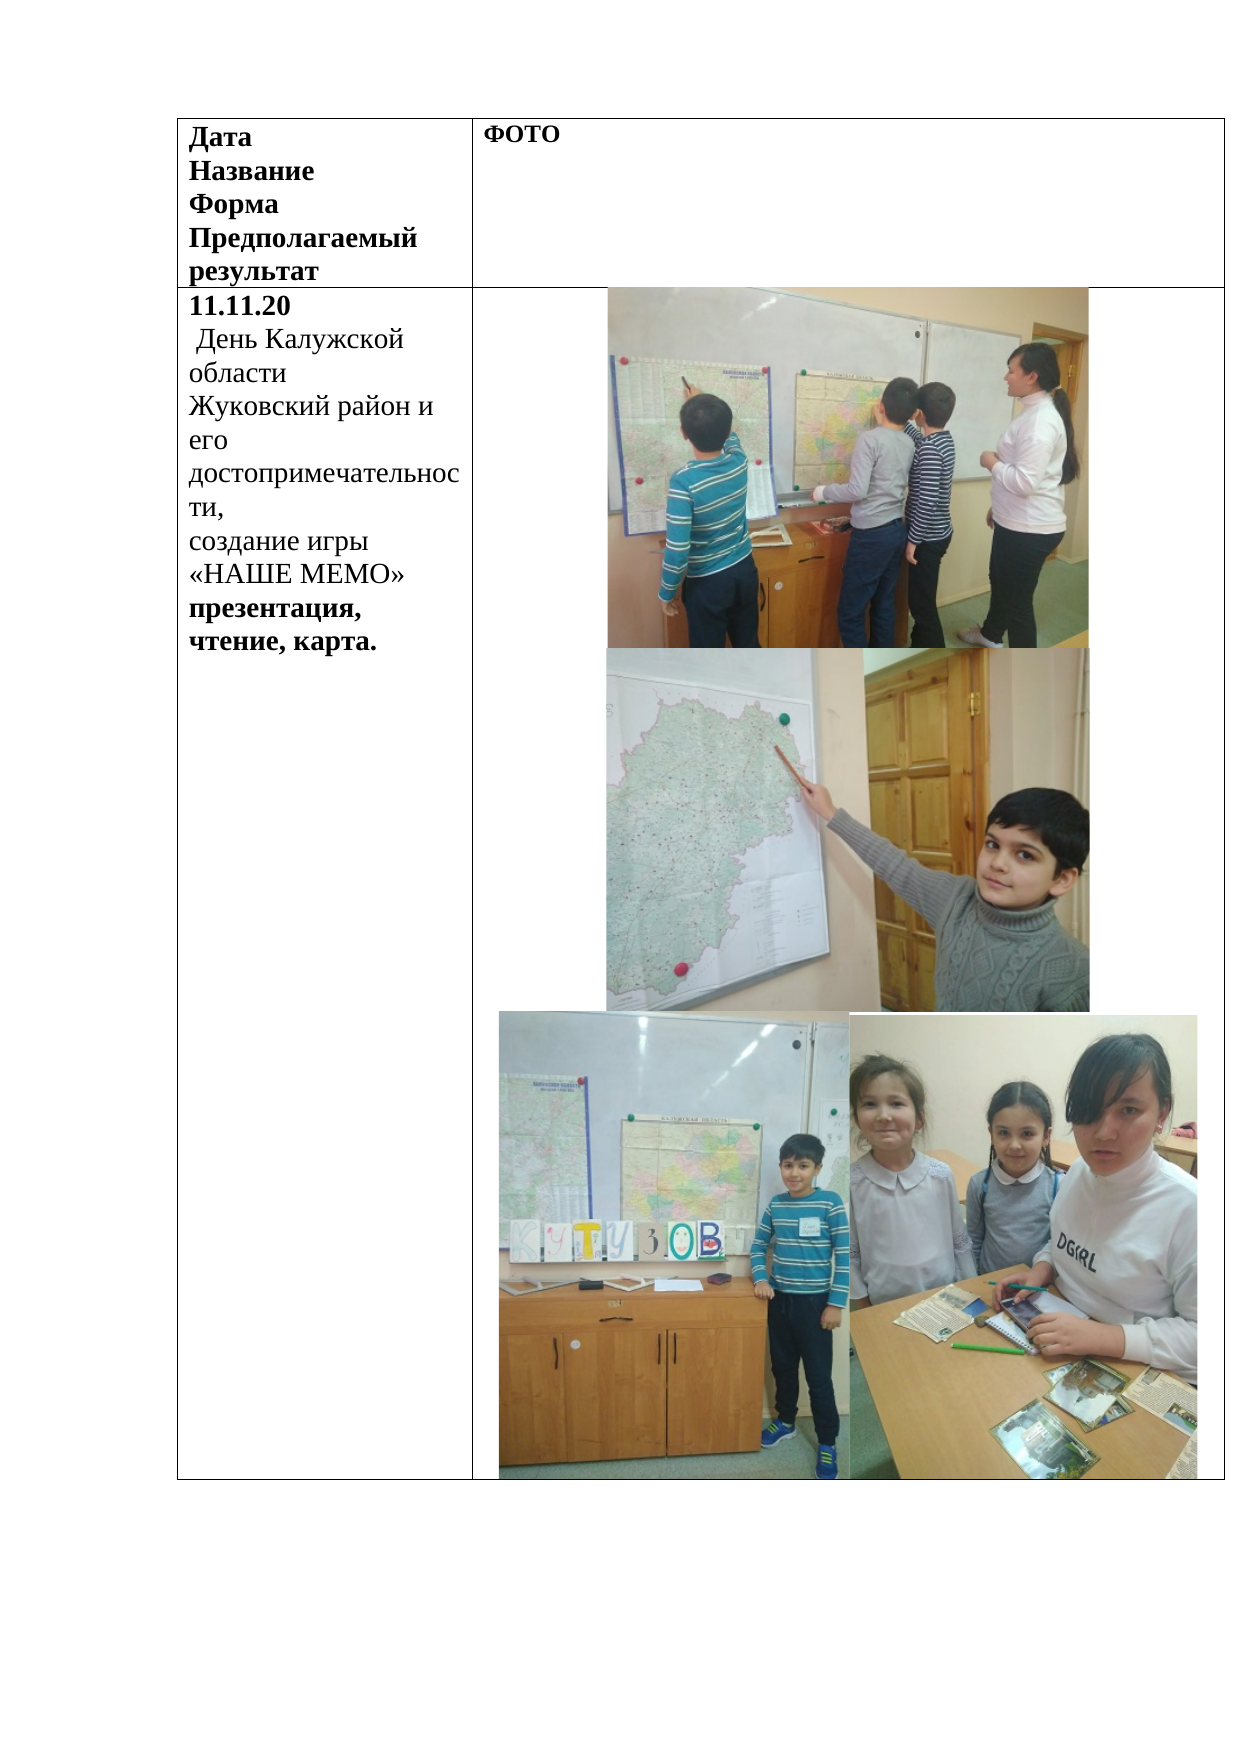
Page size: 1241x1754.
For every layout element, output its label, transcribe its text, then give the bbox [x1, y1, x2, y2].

table_header ФОТО [473, 119, 1224, 287]
picture [498, 287, 1198, 1479]
table_cell [850, 288, 1224, 1479]
table_cell [473, 288, 607, 1479]
table_header Дата Название Форма Предполагаемый результат [178, 119, 472, 287]
table_cell 11.11.20 День Калужской области Жуковский район и его достопримечательности, создание игры «НАШЕ МЕМО» презентация, чтение, карта. [178, 288, 472, 1479]
